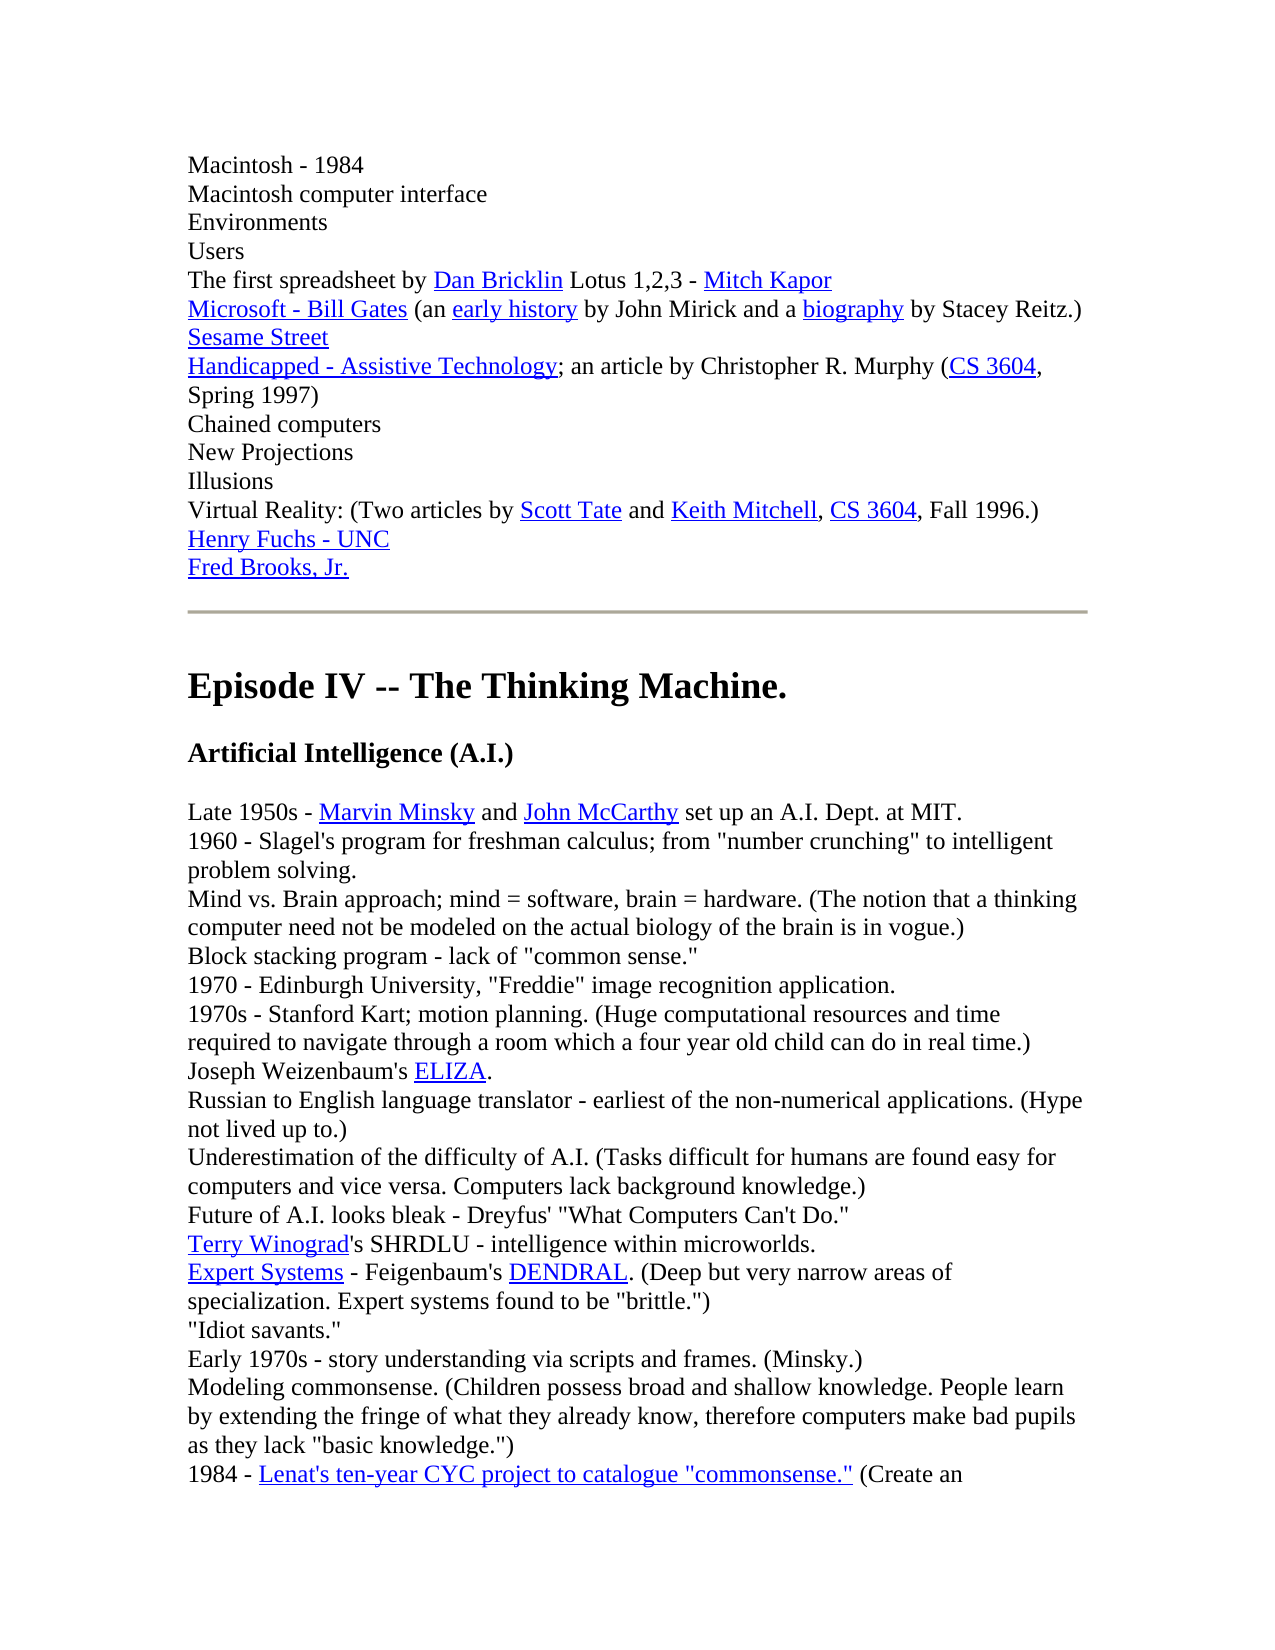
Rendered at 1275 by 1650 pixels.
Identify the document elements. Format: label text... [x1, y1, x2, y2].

text Artificial Intelligence (A.I.) [187, 736, 1087, 768]
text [187, 150, 1087, 581]
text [187, 797, 1087, 1487]
text Episode IV -- The Thinking Machine. [187, 663, 1087, 707]
